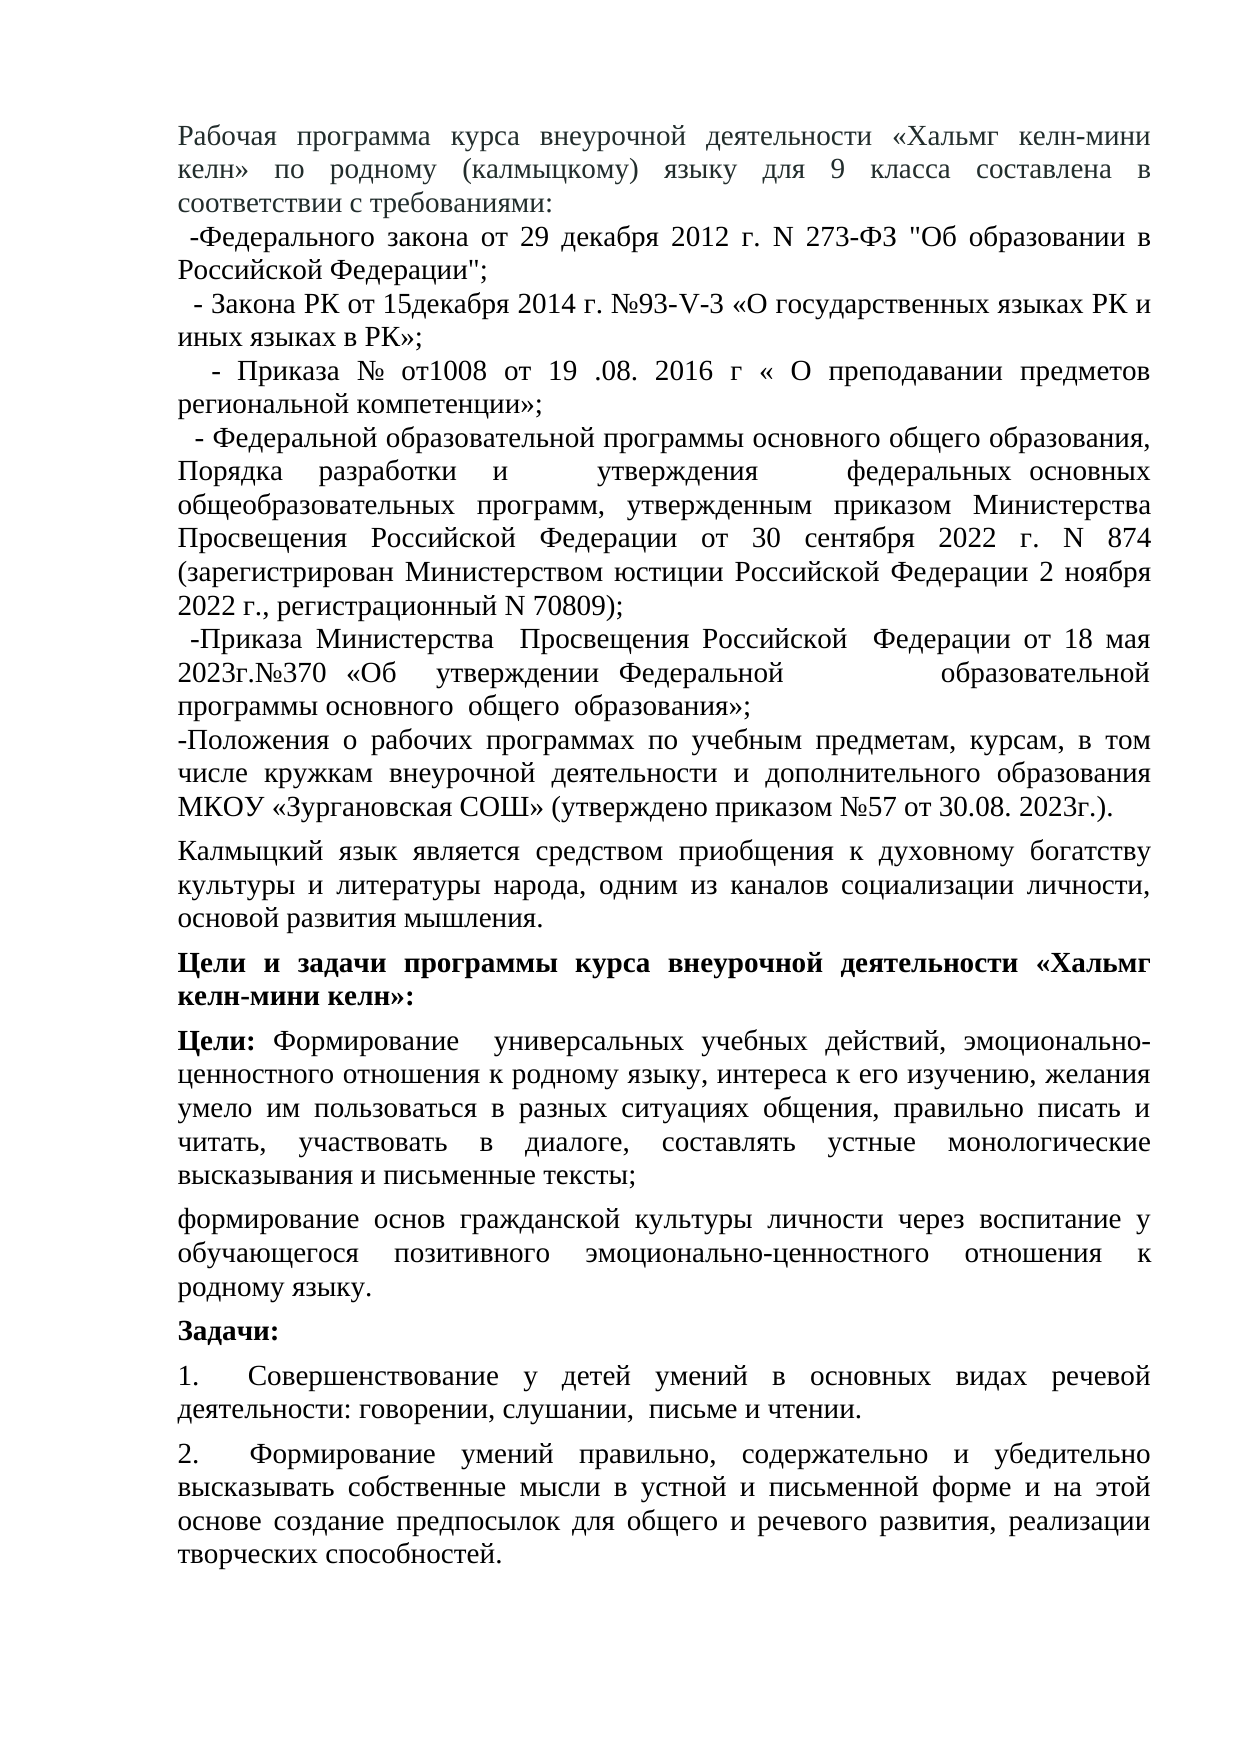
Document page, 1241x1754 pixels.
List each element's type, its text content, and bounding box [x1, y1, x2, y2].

text Задачи: [177, 1313, 1152, 1347]
text Рабочая программа курса внеурочной деятельности «Хальмг келн-мини келн» по родному (калмыцкому) языку для 9 класса составлена в соответствии с требованиями: [177, 118, 1152, 219]
text - Закона РК от 15декабря 2014 г. №93-V-3 «О государственных языках РК и иных языках в РК»; [177, 286, 1152, 353]
text - Федеральной образовательной программы основного общего образования, Порядка разработки и утверждения федеральных основных общеобразовательных программ, утвержденным приказом Министерства Просвещения Российской Федерации от 30 сентября 2022 г. N 874 (зарегистрирован Министерством юстиции Российской Федерации 2 ноября 2022 г., регистрационный N 70809); [177, 420, 1152, 621]
text -Федерального закона от 29 декабря 2012 г. N 273-ФЗ "Об образовании в Российской Федерации"; [177, 219, 1152, 286]
text 2. Формирование умений правильно, содержательно и убедительно высказывать собственные мысли в устной и письменной форме и на этой основе создание предпосылок для общего и речевого развития, реализации творческих способностей. [177, 1436, 1152, 1570]
text -Положения о рабочих программах по учебным предметам, курсам, в том числе кружкам внеурочной деятельности и дополнительного образования МКОУ «Зургановская СОШ» (утверждено приказом №57 от 30.08. 2023г.). [177, 722, 1152, 822]
text формирование основ гражданской культуры личности через воспитание у обучающегося позитивного эмоционально-ценностного отношения к родному языку. [177, 1202, 1152, 1302]
text -Приказа Министерства Просвещения Российской Федерации от 18 мая 2023г.№370 «Об утверждении Федеральной образовательной программы основного общего образования»; [177, 621, 1152, 722]
text - Приказа № от1008 от 19 .08. 2016 г « О преподавании предметов региональной компетенции»; [177, 353, 1152, 420]
text Цели: Формирование универсальных учебных действий, эмоционально-ценностного отношения к родному языку, интереса к его изучению, желания умело им пользоваться в разных ситуациях общения, правильно писать и читать, участвовать в диалоге, составлять устные монологические высказывания и письменные тексты; [177, 1023, 1152, 1191]
text 1. Совершенствование у детей умений в основных видах речевой деятельности: говорении, слушании, письме и чтении. [177, 1358, 1152, 1425]
text Калмыцкий язык является средством приобщения к духовному богатству культуры и литературы народа, одним из каналов социализации личности, основой развития мышления. [177, 833, 1152, 934]
text Цели и задачи программы курса внеурочной деятельности «Хальмг келн-мини келн»: [177, 945, 1152, 1012]
